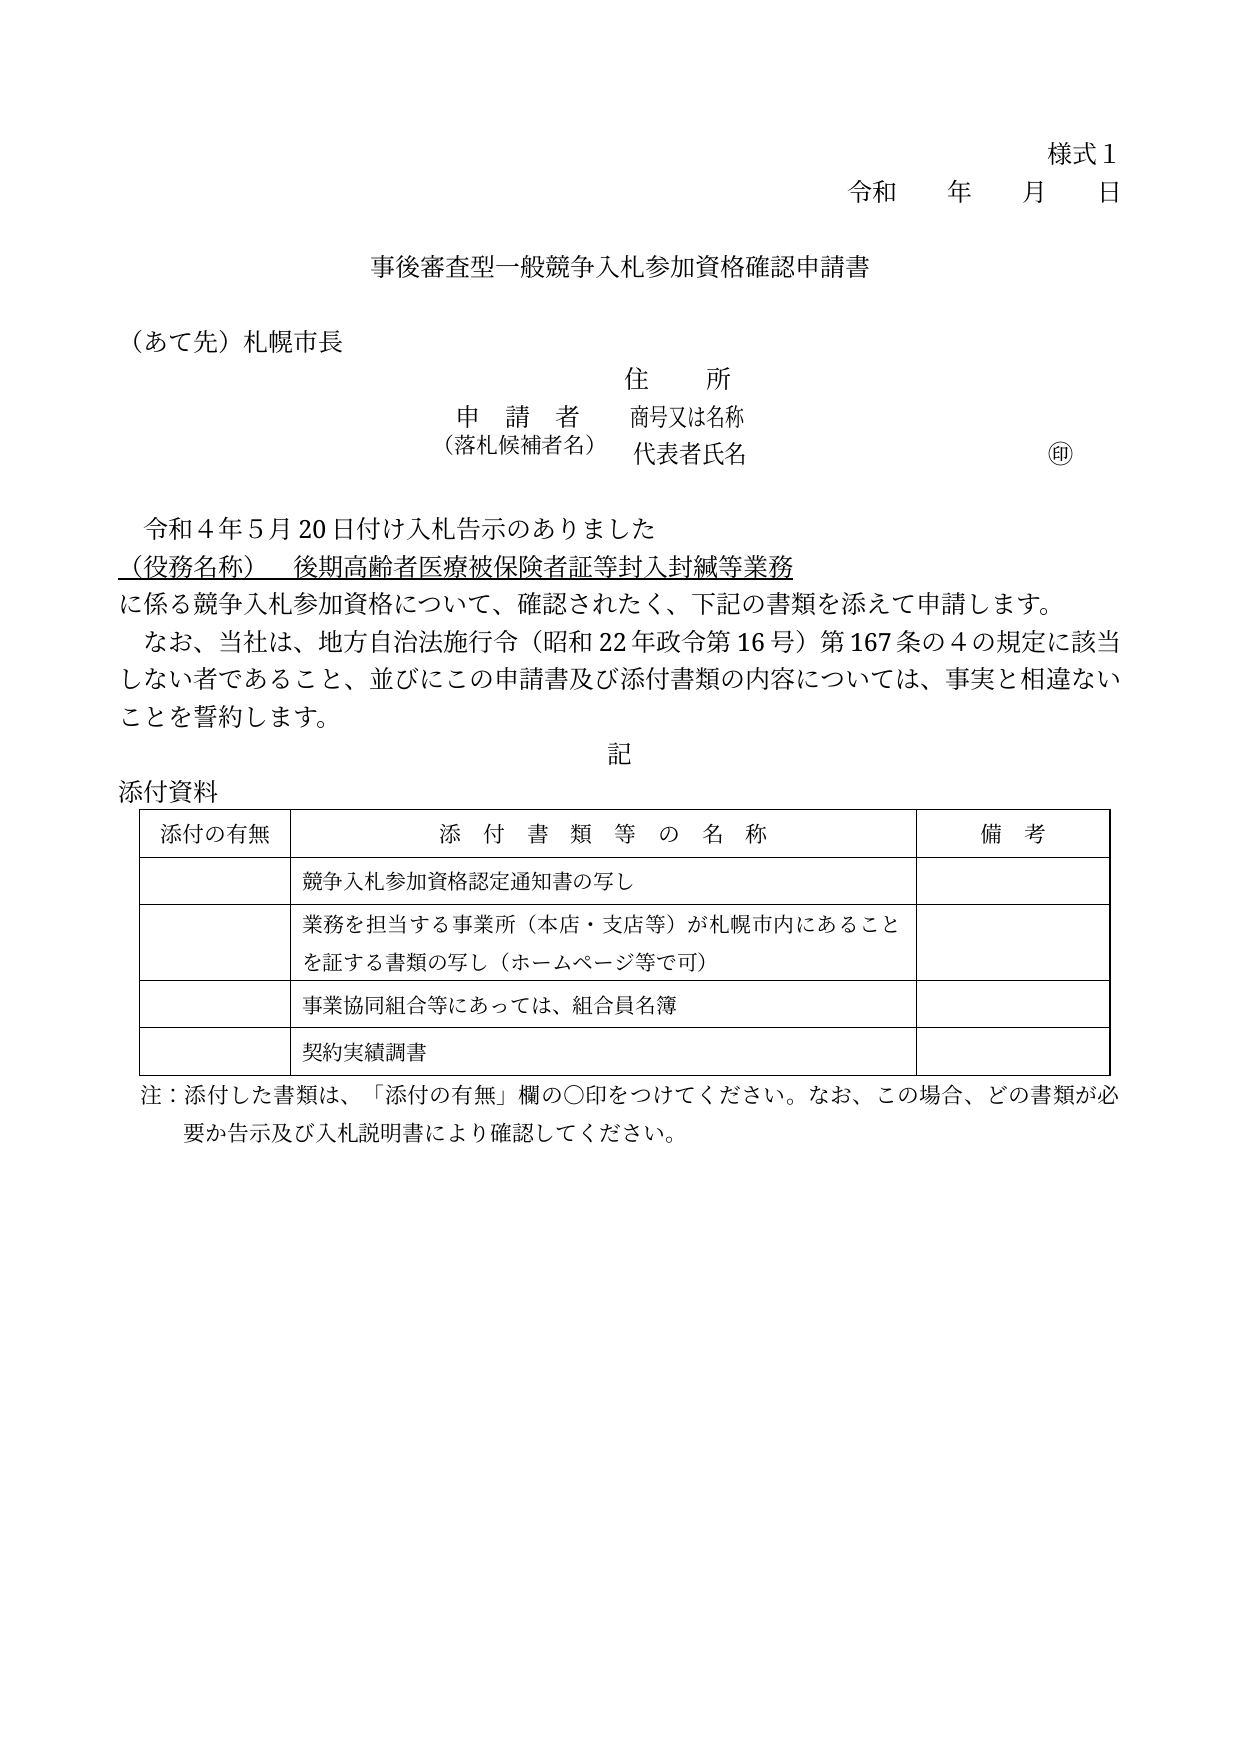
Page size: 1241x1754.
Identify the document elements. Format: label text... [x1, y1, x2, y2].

table_cell [917, 858, 1109, 904]
text （あて先）札幌市長 [118, 322, 1122, 359]
text 様式１ [118, 134, 1122, 172]
table_cell [140, 905, 290, 980]
table_cell 競争入札参加資格認定通知書の写し [291, 858, 916, 904]
table_header 添 付 書 類 等 の 名 称 [291, 810, 916, 857]
text 申 請 者 商号又は名称 [118, 397, 1031, 434]
text 代表者氏名 ㊞ [118, 434, 1122, 472]
table_cell [917, 905, 1109, 980]
text 住 所 [118, 359, 1031, 397]
table_cell [140, 981, 290, 1027]
text 令和 年 月 日 [118, 172, 1122, 209]
text 記 [118, 734, 1122, 772]
text 事後審査型一般競争入札参加資格確認申請書 [118, 247, 1122, 284]
text 添付資料 [118, 772, 1122, 809]
table_cell 事業協同組合等にあっては、組合員名簿 [291, 981, 916, 1027]
text に係る競争入札参加資格について、確認されたく、下記の書類を添えて申請します。 [118, 584, 1122, 622]
table_cell 契約実績調書 [291, 1028, 916, 1074]
text なお、当社は、地方自治法施行令（昭和22年政令第16号）第167条の４の規定に該当しない者であること、並びにこの申請書及び添付書類の内容については、事実と相違ないことを誓約します。 [118, 622, 1122, 734]
text （役務名称） 後期高齢者医療被保険者証等封入封緘等業務 [118, 547, 1122, 584]
table_cell [917, 981, 1109, 1027]
table_header 添付の有無 [140, 810, 290, 857]
table_cell [140, 1028, 290, 1074]
table_cell 業務を担当する事業所（本店・支店等）が札幌市内にあることを証する書類の写し（ホームページ等で可） [291, 905, 916, 980]
table_cell [140, 858, 290, 904]
text 注：添付した書類は、「添付の有無」欄の○印をつけてください。なお、この場合、どの書類が必要か告示及び入札説明書により確認してください。 [140, 1076, 1122, 1151]
text 令和４年５月20日付け入札告示のありました [118, 509, 1122, 547]
table_header 備 考 [917, 810, 1109, 857]
table_cell [917, 1028, 1109, 1074]
